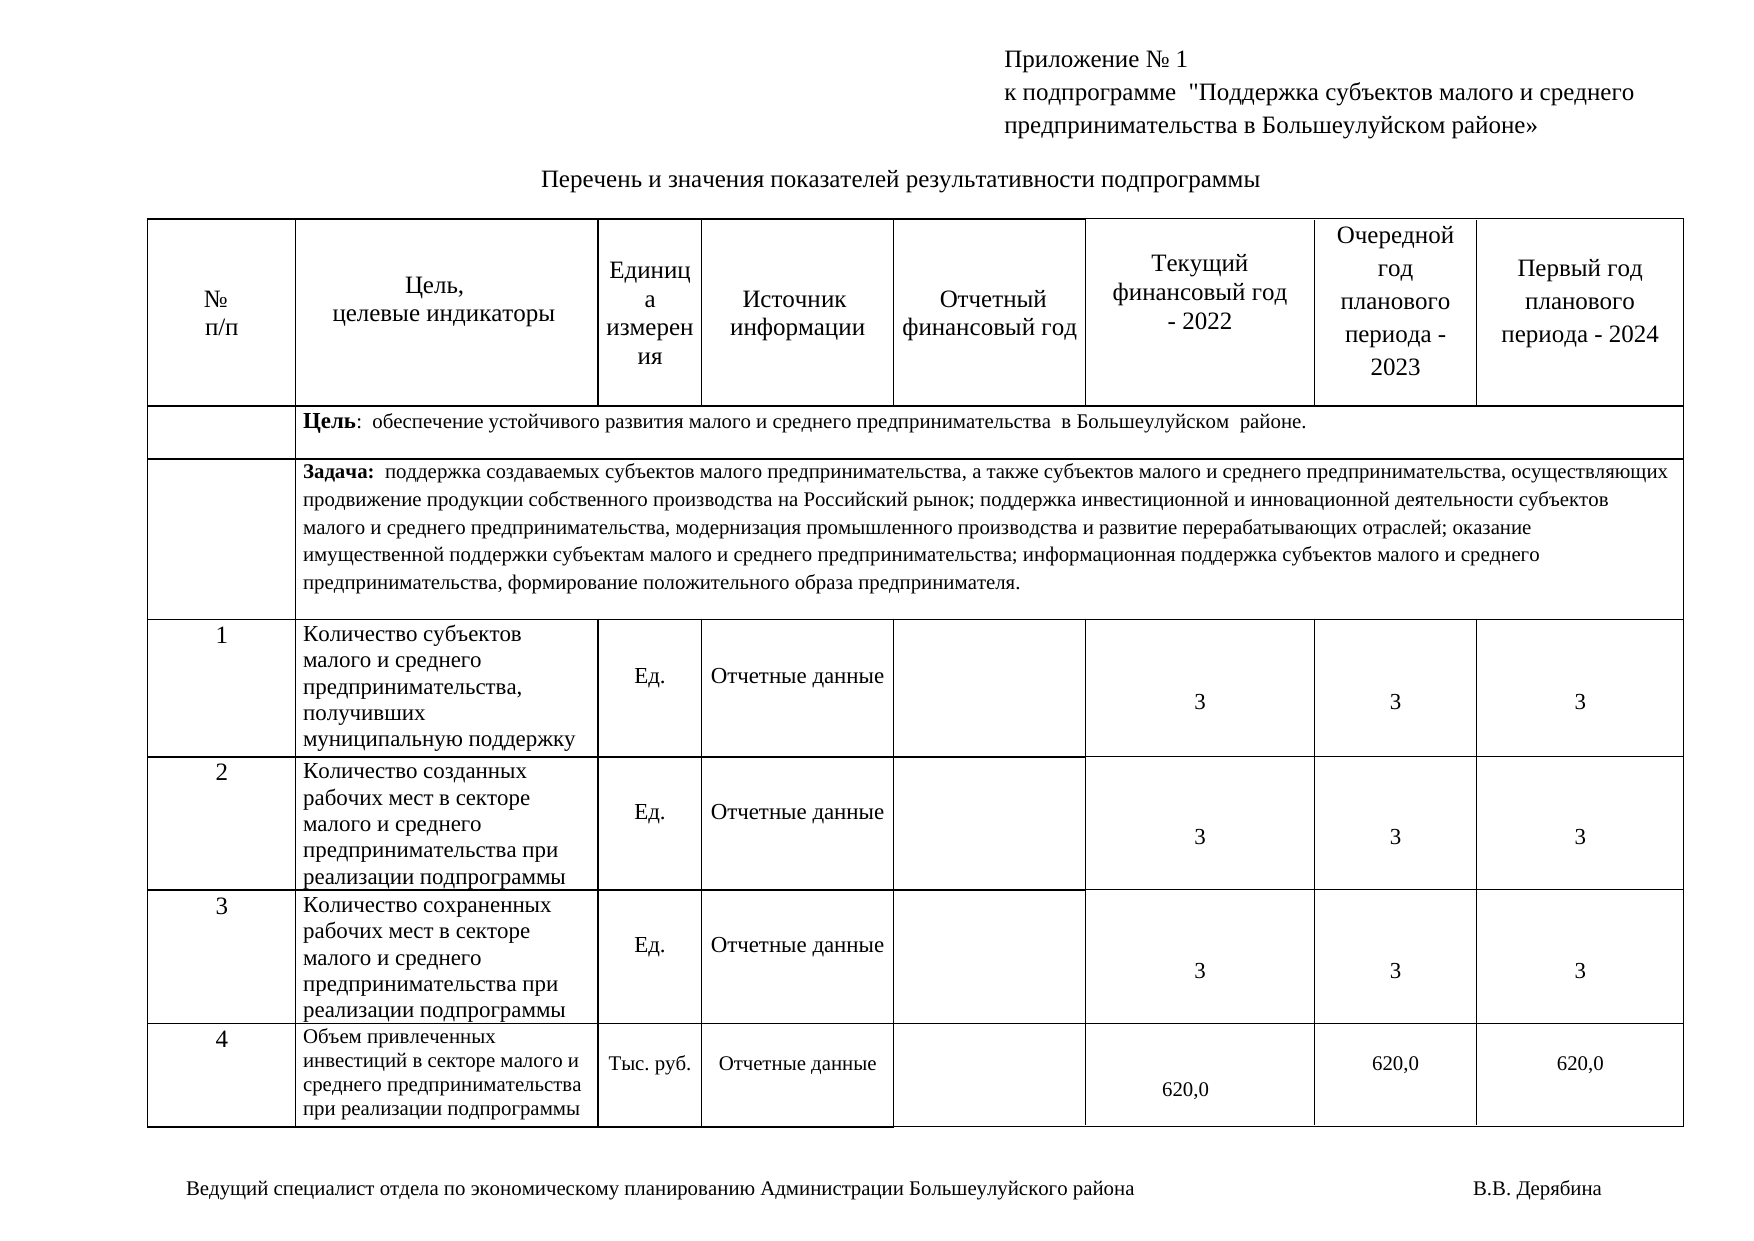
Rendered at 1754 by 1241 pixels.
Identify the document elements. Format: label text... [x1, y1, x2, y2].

table_cell Ед. [599, 891, 701, 1023]
table_cell Количество созданных рабочих мест в секторе малого и среднего предпринимательства при реализации подпрограммы [296, 758, 597, 889]
table_cell [894, 1024, 1085, 1126]
table_cell 620,0 [1085, 1024, 1314, 1126]
table_header Отчетный финансовый год [894, 220, 1085, 405]
table_cell 3 [1477, 620, 1683, 756]
table_cell Количество субъектов малого и среднего предпринимательства, получивших муниципальную поддержку [296, 620, 597, 756]
table_cell Тыс. руб. [599, 1024, 701, 1126]
table_cell Ед. [599, 620, 701, 756]
table_header Очередной год планового периода - 2023 [1315, 219, 1476, 405]
table_header Текущий финансовый год - 2022 [1086, 219, 1314, 405]
table_cell 3 [1086, 757, 1314, 889]
table_cell 3 [1315, 620, 1476, 756]
table_cell 1 [148, 620, 295, 756]
table_cell Задача: поддержка создаваемых субъектов малого предпринимательства, а также субъектов малого и среднего предпринимательства, осуществляющих продвижение продукции собственного производства на Российский рынок; поддержка инвестиционной и инновационной деятельности субъектов малого и среднего предпринимательства, модернизация промышленного производства и развитие перерабатывающих отраслей; оказание имущественной поддержки субъектам малого и среднего предпринимательства; информационная поддержка субъектов малого и среднего предпринимательства, формирование положительного образа предпринимателя. [296, 460, 1683, 618]
table_cell 3 [1315, 757, 1476, 889]
table_cell Ед. [599, 758, 701, 889]
table_header Первый год планового периода - 2024 [1477, 219, 1683, 405]
table_cell Цель: обеспечение устойчивого развития малого и среднего предпринимательства в Большеулуйском районе. [296, 407, 1683, 458]
table_cell Количество сохраненных рабочих мест в секторе малого и среднего предпринимательства при реализации подпрограммы [296, 891, 597, 1023]
table_cell 3 [1477, 890, 1683, 1023]
table_cell 3 [1086, 890, 1314, 1023]
table_header Единица измерения [599, 220, 701, 405]
table_cell 3 [1086, 620, 1314, 756]
table_cell 620,0 [1314, 1024, 1477, 1126]
table_cell 3 [148, 891, 295, 1023]
table_cell 3 [1477, 757, 1683, 889]
table_cell Отчетные данные [702, 891, 893, 1023]
table_header Источник информации [702, 220, 893, 405]
text Ведущий специалист отдела по экономическому планированию Администрации Большеулуйского района В.В. Дерябина [118, 1176, 1683, 1200]
text Приложение № 1 к подпрограмме "Поддержка субъектов малого и среднего предпринимательства в Большеулуйском районе» [1004, 44, 1683, 139]
table_cell Отчетные данные [702, 620, 893, 756]
table_cell [894, 620, 1085, 756]
text Перечень и значения показателей результативности подпрограммы [118, 164, 1683, 193]
table_cell Отчетные данные [702, 758, 893, 889]
table_cell Объем привлеченных инвестиций в секторе малого и среднего предпринимательства при реализации подпрограммы [296, 1024, 597, 1126]
table_cell [894, 891, 1085, 1023]
table_cell 620,0 [1477, 1024, 1683, 1126]
table_cell [148, 460, 295, 618]
table_cell [148, 407, 295, 458]
table_cell [894, 758, 1085, 889]
table_cell 4 [148, 1024, 295, 1126]
table_header Цель, целевые индикаторы [296, 220, 597, 405]
table_cell 3 [1315, 890, 1476, 1023]
table_cell 2 [148, 758, 295, 889]
table_header № п/п [148, 220, 295, 405]
table_cell Отчетные данные [702, 1024, 893, 1126]
